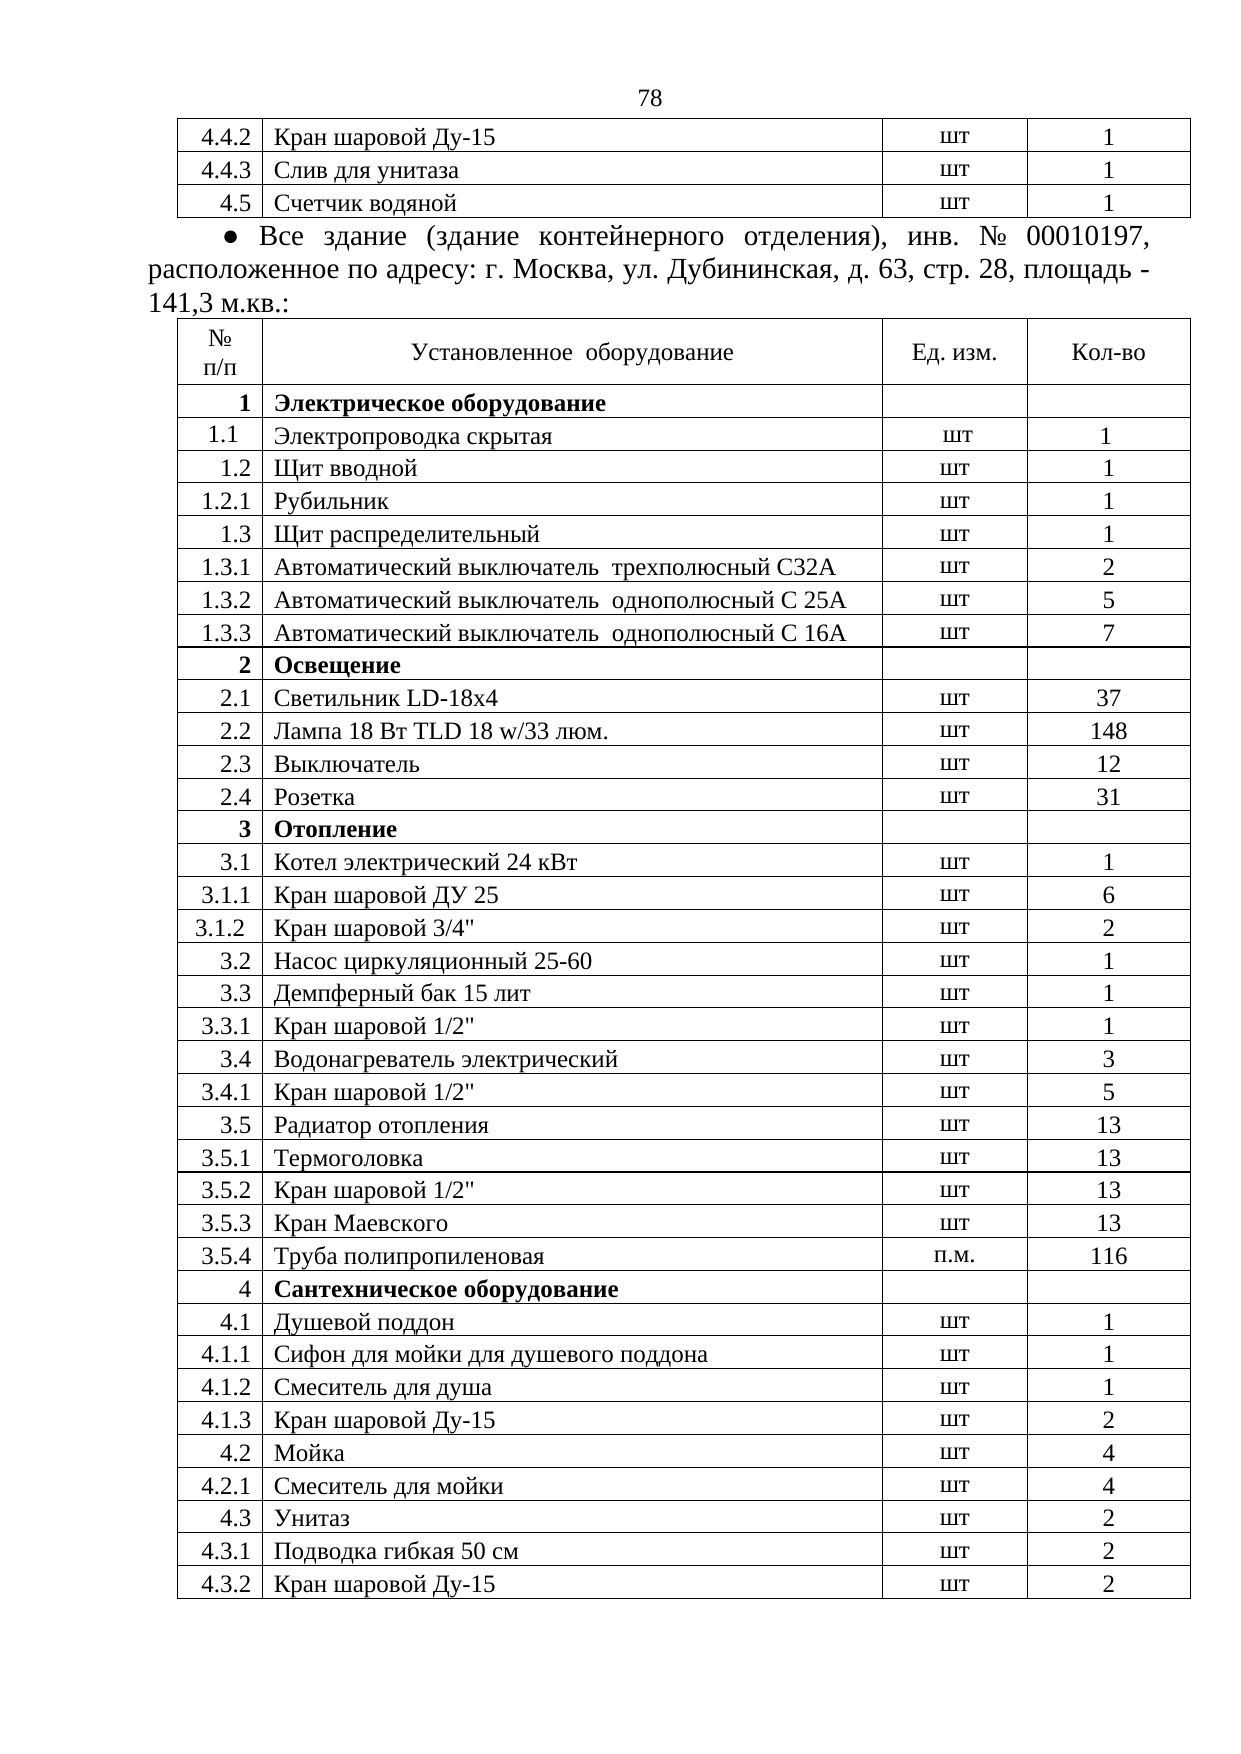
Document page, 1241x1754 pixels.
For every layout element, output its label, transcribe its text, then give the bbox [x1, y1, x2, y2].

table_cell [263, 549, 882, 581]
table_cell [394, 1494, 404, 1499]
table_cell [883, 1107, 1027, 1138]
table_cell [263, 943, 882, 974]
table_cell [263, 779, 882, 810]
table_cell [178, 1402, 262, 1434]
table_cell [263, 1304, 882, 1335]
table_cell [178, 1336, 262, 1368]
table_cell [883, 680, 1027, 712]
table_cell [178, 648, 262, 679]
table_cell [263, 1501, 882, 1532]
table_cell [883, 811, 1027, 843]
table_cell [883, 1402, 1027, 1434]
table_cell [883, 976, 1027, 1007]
text ● Все здание (здание контейнерного отделения), инв. № 00010197, расположенное по адресу: г. Москва, ул. Дубининская, д. 63, стр. 28, площадь - 141,3 м.кв.: [148, 218, 1152, 318]
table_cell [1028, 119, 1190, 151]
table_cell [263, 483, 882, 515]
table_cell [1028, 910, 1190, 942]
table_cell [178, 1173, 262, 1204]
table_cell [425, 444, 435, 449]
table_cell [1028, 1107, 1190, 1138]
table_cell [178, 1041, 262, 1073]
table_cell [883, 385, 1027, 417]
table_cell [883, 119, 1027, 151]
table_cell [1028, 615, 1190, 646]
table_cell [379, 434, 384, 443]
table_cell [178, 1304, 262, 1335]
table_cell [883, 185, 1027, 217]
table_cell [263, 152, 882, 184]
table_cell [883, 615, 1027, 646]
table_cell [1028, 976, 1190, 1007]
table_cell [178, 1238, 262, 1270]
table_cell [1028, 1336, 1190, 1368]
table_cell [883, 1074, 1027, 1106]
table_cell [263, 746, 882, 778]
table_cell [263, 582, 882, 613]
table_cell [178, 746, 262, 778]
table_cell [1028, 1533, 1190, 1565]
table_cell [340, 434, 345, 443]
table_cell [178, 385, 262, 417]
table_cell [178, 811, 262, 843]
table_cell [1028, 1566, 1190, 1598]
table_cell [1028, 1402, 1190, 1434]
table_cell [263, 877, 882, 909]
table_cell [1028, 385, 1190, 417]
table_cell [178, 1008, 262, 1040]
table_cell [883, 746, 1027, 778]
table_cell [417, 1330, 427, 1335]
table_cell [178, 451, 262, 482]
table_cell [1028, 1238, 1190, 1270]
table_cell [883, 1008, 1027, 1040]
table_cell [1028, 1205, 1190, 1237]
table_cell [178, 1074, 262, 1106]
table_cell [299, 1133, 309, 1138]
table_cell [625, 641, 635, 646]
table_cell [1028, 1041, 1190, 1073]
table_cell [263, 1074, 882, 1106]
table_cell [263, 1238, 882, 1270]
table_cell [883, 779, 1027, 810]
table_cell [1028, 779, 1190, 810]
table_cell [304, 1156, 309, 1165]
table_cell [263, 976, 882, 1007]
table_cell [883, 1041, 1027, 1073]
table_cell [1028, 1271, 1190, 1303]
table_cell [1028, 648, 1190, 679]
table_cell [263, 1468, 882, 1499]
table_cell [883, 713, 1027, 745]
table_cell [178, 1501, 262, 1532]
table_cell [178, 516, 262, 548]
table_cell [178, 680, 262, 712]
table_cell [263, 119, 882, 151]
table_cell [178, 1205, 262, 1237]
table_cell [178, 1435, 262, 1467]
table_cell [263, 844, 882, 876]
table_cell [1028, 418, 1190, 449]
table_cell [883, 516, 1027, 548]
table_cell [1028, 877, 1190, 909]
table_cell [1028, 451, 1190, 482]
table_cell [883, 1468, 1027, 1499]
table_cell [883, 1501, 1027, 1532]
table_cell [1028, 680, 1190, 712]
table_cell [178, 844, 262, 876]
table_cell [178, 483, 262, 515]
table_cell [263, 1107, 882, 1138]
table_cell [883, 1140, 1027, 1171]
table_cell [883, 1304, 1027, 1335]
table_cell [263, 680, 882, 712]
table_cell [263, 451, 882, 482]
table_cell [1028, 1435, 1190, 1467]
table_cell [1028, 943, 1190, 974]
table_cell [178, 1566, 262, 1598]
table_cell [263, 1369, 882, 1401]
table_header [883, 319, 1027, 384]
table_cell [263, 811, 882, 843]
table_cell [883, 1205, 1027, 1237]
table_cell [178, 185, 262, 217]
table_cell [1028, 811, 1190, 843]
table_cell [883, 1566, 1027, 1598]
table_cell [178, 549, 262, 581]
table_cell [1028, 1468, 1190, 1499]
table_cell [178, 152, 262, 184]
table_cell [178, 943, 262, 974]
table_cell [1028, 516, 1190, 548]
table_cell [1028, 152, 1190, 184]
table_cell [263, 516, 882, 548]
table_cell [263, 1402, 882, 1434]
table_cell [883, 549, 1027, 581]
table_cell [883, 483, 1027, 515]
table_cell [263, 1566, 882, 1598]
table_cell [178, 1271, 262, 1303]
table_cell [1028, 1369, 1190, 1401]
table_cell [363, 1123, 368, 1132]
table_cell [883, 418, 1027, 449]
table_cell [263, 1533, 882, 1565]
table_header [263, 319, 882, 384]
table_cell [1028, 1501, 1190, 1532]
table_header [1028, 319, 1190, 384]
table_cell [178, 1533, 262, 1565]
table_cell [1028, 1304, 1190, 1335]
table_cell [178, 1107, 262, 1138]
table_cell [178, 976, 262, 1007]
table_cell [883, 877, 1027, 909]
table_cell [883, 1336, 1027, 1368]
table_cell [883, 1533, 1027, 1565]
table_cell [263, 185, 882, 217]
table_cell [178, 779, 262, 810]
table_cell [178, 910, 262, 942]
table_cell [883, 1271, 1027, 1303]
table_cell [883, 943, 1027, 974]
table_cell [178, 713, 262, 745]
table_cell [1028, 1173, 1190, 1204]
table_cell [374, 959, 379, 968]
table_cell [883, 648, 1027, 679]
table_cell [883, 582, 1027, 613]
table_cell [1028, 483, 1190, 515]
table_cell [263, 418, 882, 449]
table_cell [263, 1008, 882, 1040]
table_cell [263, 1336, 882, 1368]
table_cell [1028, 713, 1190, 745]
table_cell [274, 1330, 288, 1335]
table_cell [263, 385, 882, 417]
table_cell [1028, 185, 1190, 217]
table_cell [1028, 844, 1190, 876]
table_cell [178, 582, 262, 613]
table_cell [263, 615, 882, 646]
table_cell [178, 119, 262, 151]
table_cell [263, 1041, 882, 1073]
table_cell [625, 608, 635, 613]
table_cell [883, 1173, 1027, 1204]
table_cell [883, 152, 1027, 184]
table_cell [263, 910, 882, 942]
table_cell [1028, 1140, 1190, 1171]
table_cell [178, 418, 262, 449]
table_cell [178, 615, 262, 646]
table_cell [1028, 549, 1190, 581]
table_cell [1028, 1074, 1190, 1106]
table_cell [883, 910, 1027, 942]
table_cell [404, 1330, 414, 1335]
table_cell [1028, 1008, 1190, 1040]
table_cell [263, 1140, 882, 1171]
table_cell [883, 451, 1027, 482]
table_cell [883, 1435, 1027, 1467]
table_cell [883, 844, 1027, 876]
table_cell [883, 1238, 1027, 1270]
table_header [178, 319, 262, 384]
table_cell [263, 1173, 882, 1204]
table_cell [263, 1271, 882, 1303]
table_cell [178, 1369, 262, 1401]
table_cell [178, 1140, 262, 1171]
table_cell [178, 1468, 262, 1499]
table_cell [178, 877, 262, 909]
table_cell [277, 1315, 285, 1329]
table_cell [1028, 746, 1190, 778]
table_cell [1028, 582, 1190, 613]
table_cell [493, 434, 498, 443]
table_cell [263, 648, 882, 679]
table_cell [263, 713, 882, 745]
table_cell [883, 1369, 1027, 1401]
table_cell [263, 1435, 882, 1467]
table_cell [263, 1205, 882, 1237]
